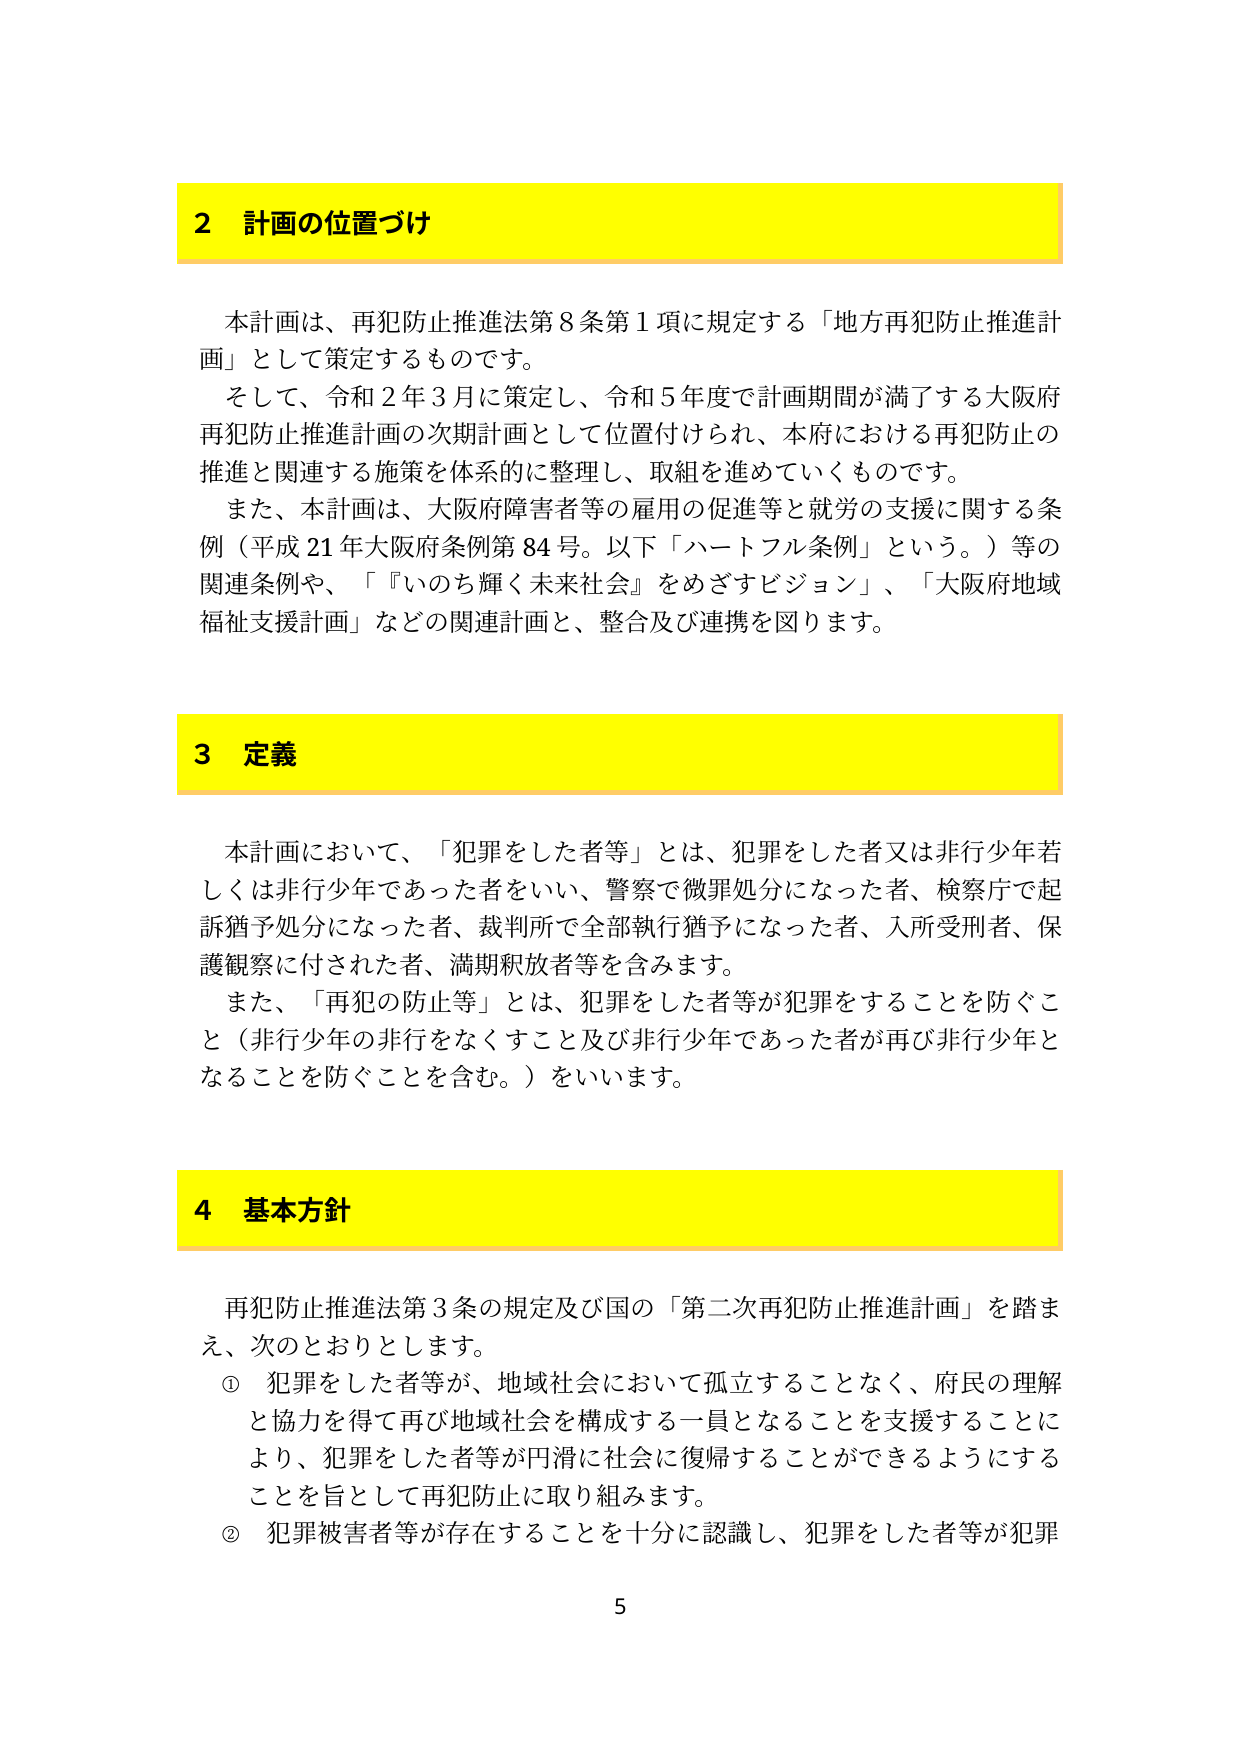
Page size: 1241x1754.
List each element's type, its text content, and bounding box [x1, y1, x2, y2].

table_header ４ 基本方針 [178, 1171, 1058, 1246]
table_header ３ 定義 [178, 715, 1058, 790]
text ① 犯罪をした者等が、地域社会において孤立することなく、府民の理解と協力を得て再び地域社会を構成する一員となることを支援することにより、犯罪をした者等が円滑に社会に復帰することができるようにすることを旨として再犯防止に取り組みます。 [221, 1363, 1063, 1513]
text また、本計画は、大阪府障害者等の雇用の促進等と就労の支援に関する条例（平成21年大阪府条例第84号。以下「ハートフル条例」という。）等の関連条例や、「『いのち輝く未来社会』をめざすビジョン」、「大阪府地域福祉支援計画」などの関連計画と、整合及び連携を図ります。 [199, 489, 1063, 639]
text そして、令和２年３月に策定し、令和５年度で計画期間が満了する大阪府再犯防止推進計画の次期計画として位置付けられ、本府における再犯防止の推進と関連する施策を体系的に整理し、取組を進めていくものです。 [199, 376, 1063, 489]
text 再犯防止推進法第３条の規定及び国の「第二次再犯防止推進計画」を踏まえ、次のとおりとします。 [199, 1288, 1063, 1363]
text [221, 1513, 1063, 1550]
text また、「再犯の防止等」とは、犯罪をした者等が犯罪をすることを防ぐこと（非行少年の非行をなくすこと及び非行少年であった者が再び非行少年となることを防ぐことを含む。）をいいます。 [199, 982, 1063, 1095]
text 本計画において、「犯罪をした者等」とは、犯罪をした者又は非行少年若しくは非行少年であった者をいい、警察で微罪処分になった者、検察庁で起訴猶予処分になった者、裁判所で全部執行猶予になった者、入所受刑者、保護観察に付された者、満期釈放者等を含みます。 [199, 832, 1063, 982]
text 本計画は、再犯防止推進法第８条第１項に規定する「地方再犯防止推進計画」として策定するものです。 [199, 301, 1063, 376]
table_header ２ 計画の位置づけ [178, 184, 1058, 259]
